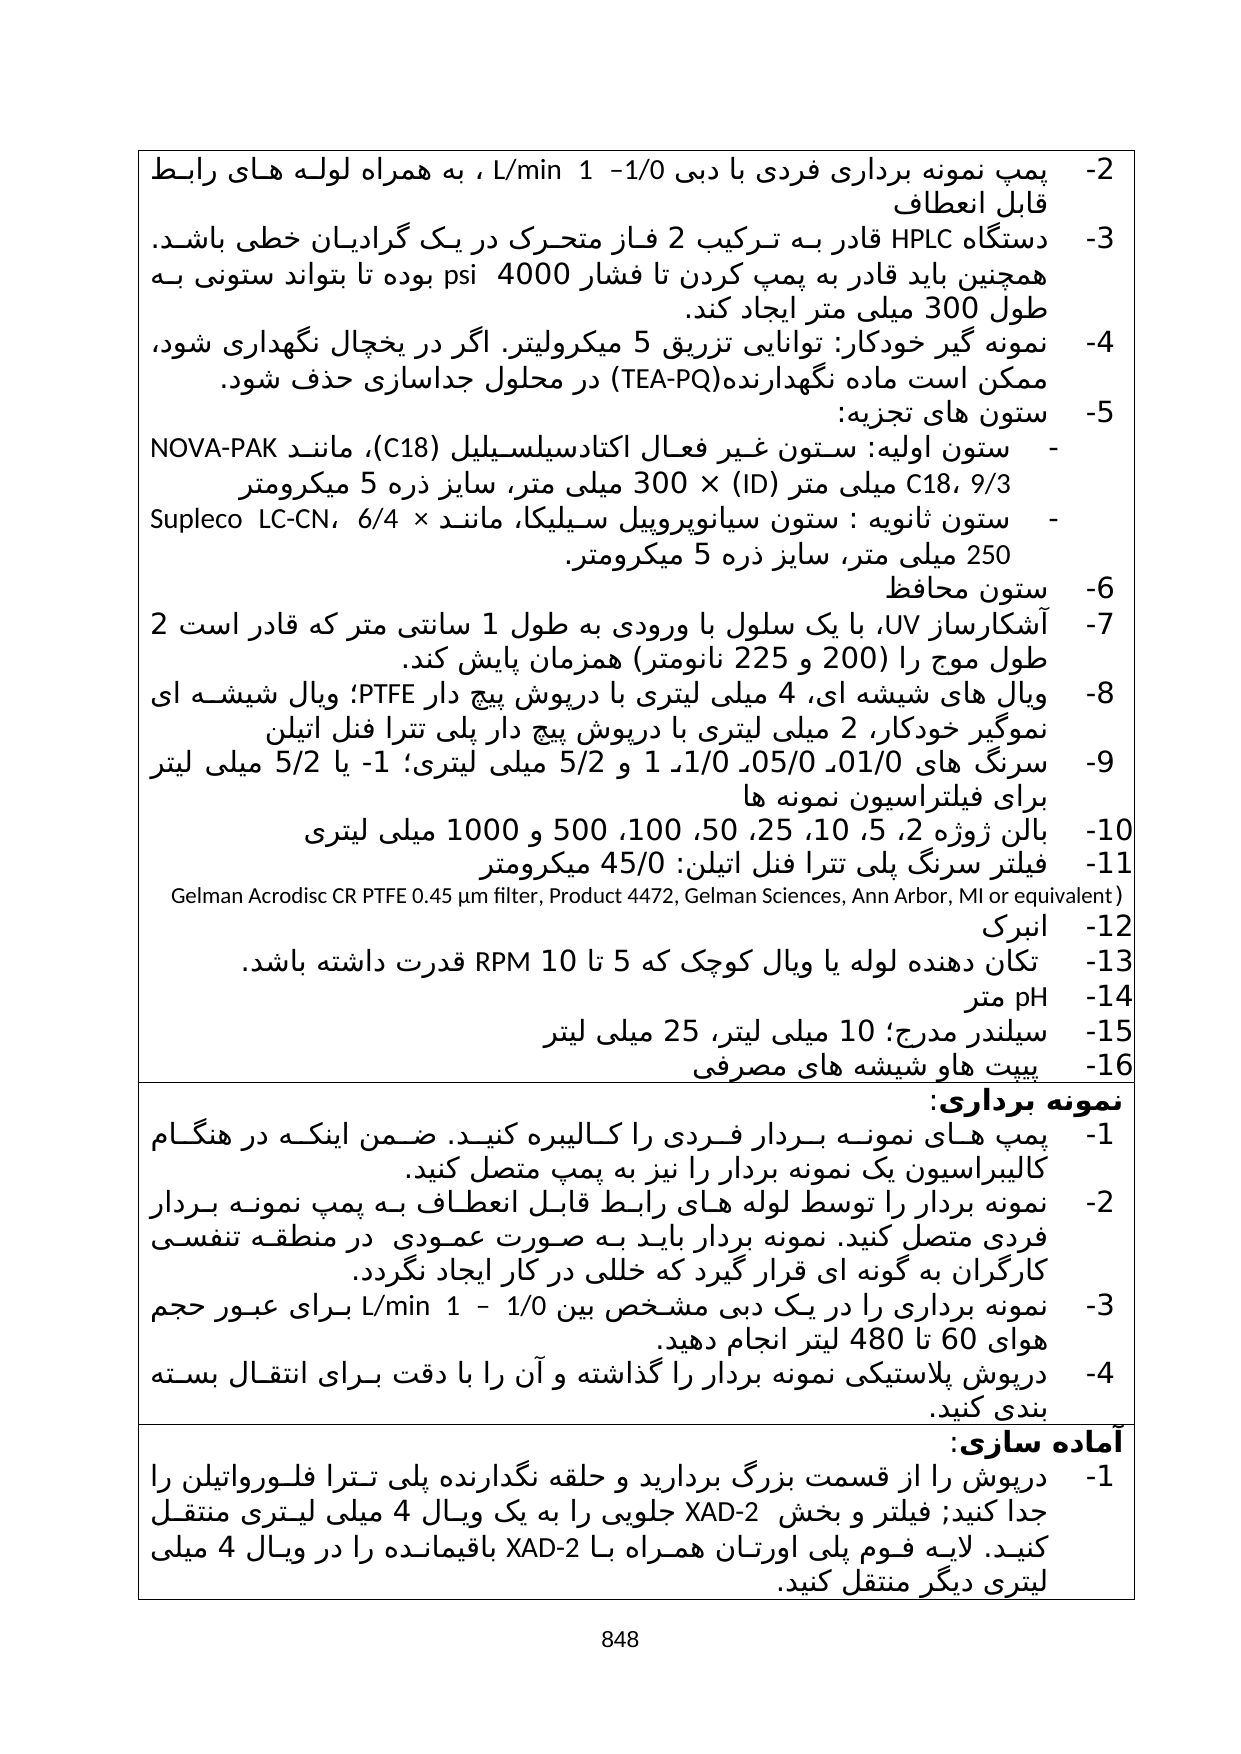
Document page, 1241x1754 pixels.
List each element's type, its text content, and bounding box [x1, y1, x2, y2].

table_cell نمونه برداری: پمپ های نمونه بردار فردی را کالیبره کنید. ضمن اینکه در هنگام کالیبراسیون یک نمونه بردار را نیز به پمپ متصل کنید. نمونه بردار را توسط لوله های رابط قابل انعطاف به پمپ نمونه بردار فردی متصل کنید. نمونه بردار باید به صورت عمودی در منطقه تنفسی کارگران به گونه ای قرار گیرد که خللی در کار ایجاد نگردد. نمونه برداری را در یک دبی مشخص بین L/min 1 – 1/0 برای عبور حجم هوای 60 تا 480 لیتر انجام دهید. درپوش پلاستیکی نمونه بردار را گذاشته و آن را با دقت برای انتقال بسته بندی کنید. [139, 1083, 1134, 1424]
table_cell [139, 1425, 1134, 1598]
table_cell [139, 151, 1134, 1082]
